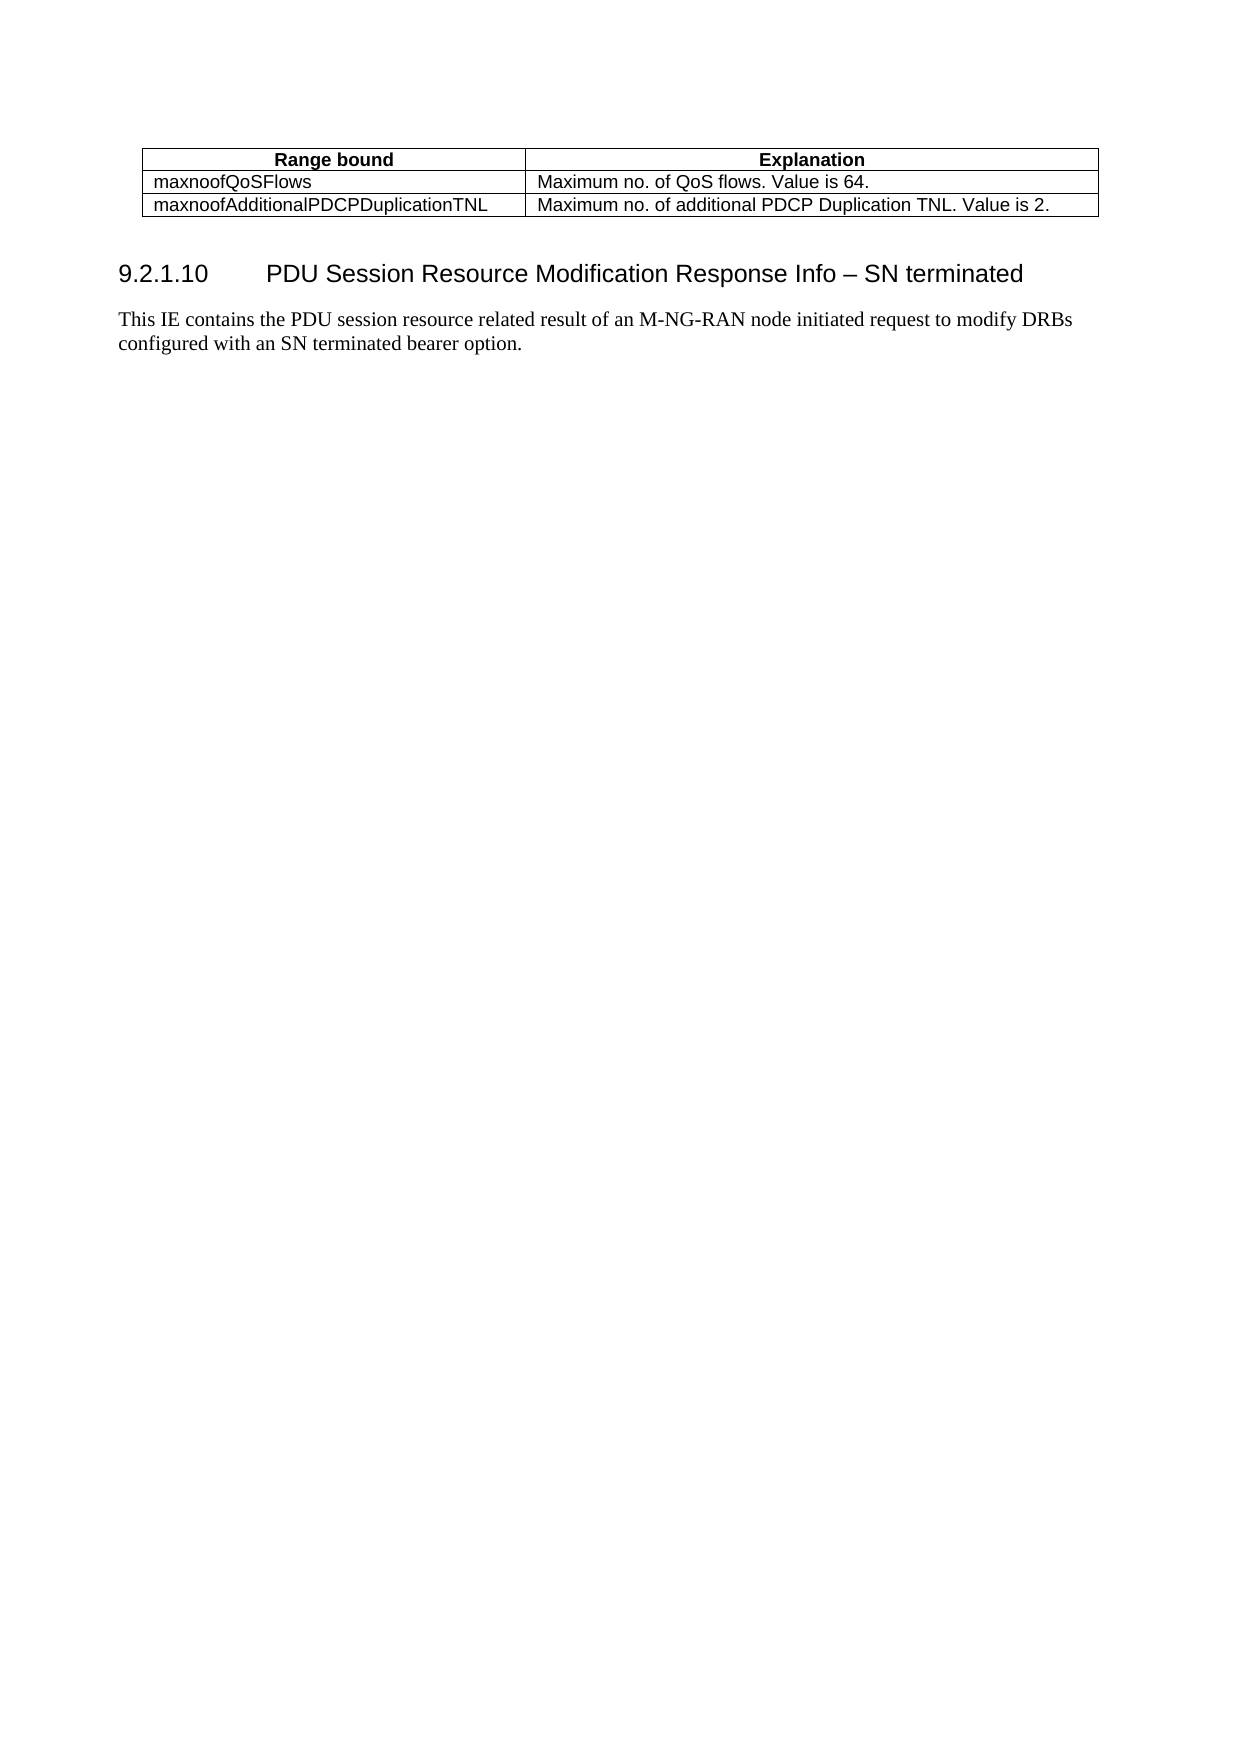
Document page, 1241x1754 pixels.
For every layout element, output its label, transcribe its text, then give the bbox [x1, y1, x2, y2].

text This IE contains the PDU session resource related result of an M-NG-RAN node initiated request to modify DRBs configured with an SN terminated bearer option. [118, 307, 1122, 355]
table_cell maxnoofAdditionalPDCPDuplicationTNL [143, 194, 525, 216]
subtitle 9.2.1.10 PDU Session Resource Modification Response Info – SN terminated [118, 259, 1122, 288]
table_cell maxnoofQoSFlows [143, 171, 525, 193]
table_header Range bound [143, 149, 525, 170]
table_header Explanation [526, 149, 1098, 170]
table_cell Maximum no. of additional PDCP Duplication TNL. Value is 2. [526, 194, 1098, 216]
table_cell Maximum no. of QoS flows. Value is 64. [526, 171, 1098, 193]
